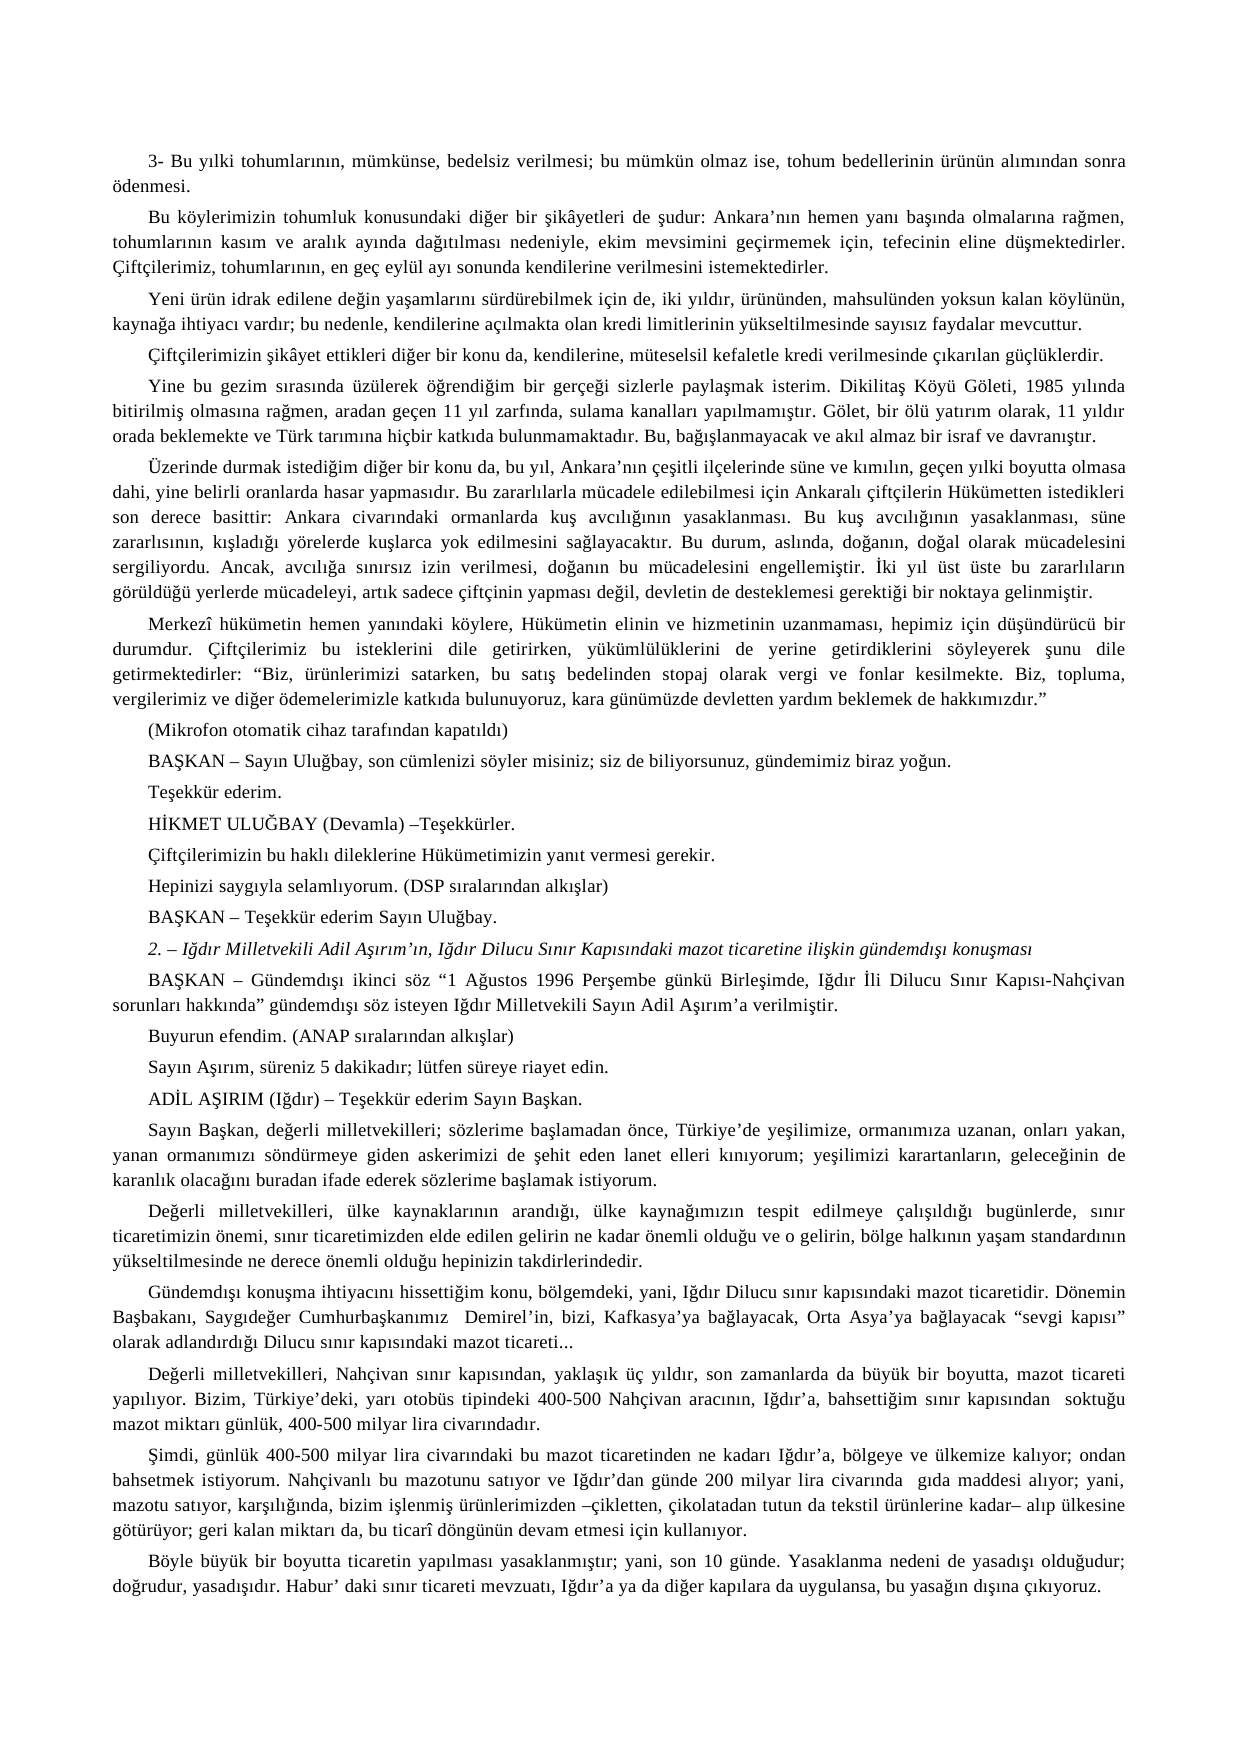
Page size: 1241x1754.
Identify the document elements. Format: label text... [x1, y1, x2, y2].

text (Mikrofon otomatik cihaz tarafından kapatıldı) [112, 716, 1128, 741]
text BAŞKAN – Teşekkür ederim Sayın Uluğbay. [112, 904, 1128, 929]
text Bu köylerimizin tohumluk konusundaki diğer bir şikâyetleri de şudur: Ankara’nın hemen yanı başında olmalarına rağmen, tohumlarının kasım ve aralık ayında dağıtılması nedeniyle, ekim mevsimini geçirmemek için, tefecinin eline düşmektedirler. Çiftçilerimiz, tohumlarının, en geç eylül ayı sonunda kendilerine verilmesini istemektedirler. [112, 204, 1128, 279]
text Yeni ürün idrak edilene değin yaşamlarını sürdürebilmek için de, iki yıldır, ürününden, mahsulünden yoksun kalan köylünün, kaynağa ihtiyacı vardır; bu nedenle, kendilerine açılmakta olan kredi limitlerinin yükseltilmesinde sayısız faydalar mevcuttur. [112, 285, 1128, 335]
text Şimdi, günlük 400-500 milyar lira civarındaki bu mazot ticaretinden ne kadarı Iğdır’a, bölgeye ve ülkemize kalıyor; ondan bahsetmek istiyorum. Nahçivanlı bu mazotunu satıyor ve Iğdır’dan günde 200 milyar lira civarında gıda maddesi alıyor; yani, mazotu satıyor, karşılığında, bizim işlenmiş ürünlerimizden –çikletten, çikolatadan tutun da tekstil ürünlerine kadar– alıp ülkesine götürüyor; geri kalan miktarı da, bu ticarî döngünün devam etmesi için kullanıyor. [112, 1441, 1128, 1541]
text 2. – Iğdır Milletvekili Adil Aşırım’ın, Iğdır Dilucu Sınır Kapısındaki mazot ticaretine ilişkin gündemdışı konuşması [112, 935, 1128, 960]
text Teşekkür ederim. [112, 779, 1128, 804]
text Çiftçilerimizin bu haklı dileklerine Hükümetimizin yanıt vermesi gerekir. [112, 841, 1128, 866]
text Değerli milletvekilleri, ülke kaynaklarının arandığı, ülke kaynağımızın tespit edilmeye çalışıldığı bugünlerde, sınır ticaretimizin önemi, sınır ticaretimizden elde edilen gelirin ne kadar önemli olduğu ve o gelirin, bölge halkının yaşam standardının yükseltilmesinde ne derece önemli olduğu hepinizin takdirlerindedir. [112, 1198, 1128, 1273]
text Değerli milletvekilleri, Nahçivan sınır kapısından, yaklaşık üç yıldır, son zamanlarda da büyük bir boyutta, mazot ticareti yapılıyor. Bizim, Türkiye’deki, yarı otobüs tipindeki 400-500 Nahçivan aracının, Iğdır’a, bahsettiğim sınır kapısından soktuğu mazot miktarı günlük, 400-500 milyar lira civarındadır. [112, 1360, 1128, 1435]
text Merkezî hükümetin hemen yanındaki köylere, Hükümetin elinin ve hizmetinin uzanmaması, hepimiz için düşündürücü bir durumdur. Çiftçilerimiz bu isteklerini dile getirirken, yükümlülüklerini de yerine getirdiklerini söyleyerek şunu dile getirmektedirler: “Biz, ürünlerimizi satarken, bu satış bedelinden stopaj olarak vergi ve fonlar kesilmekte. Biz, topluma, vergilerimiz ve diğer ödemelerimizle katkıda bulunuyoruz, kara günümüzde devletten yardım beklemek de hakkımızdır.” [112, 610, 1128, 710]
text Sayın Aşırım, süreniz 5 dakikadır; lütfen süreye riayet edin. [112, 1054, 1128, 1079]
text Üzerinde durmak istediğim diğer bir konu da, bu yıl, Ankara’nın çeşitli ilçelerinde süne ve kımılın, geçen yılki boyutta olmasa dahi, yine belirli oranlarda hasar yapmasıdır. Bu zararlılarla mücadele edilebilmesi için Ankaralı çiftçilerin Hükümetten istedikleri son derece basittir: Ankara civarındaki ormanlarda kuş avcılığının yasaklanması. Bu kuş avcılığının yasaklanması, süne zararlısının, kışladığı yörelerde kuşlarca yok edilmesini sağlayacaktır. Bu durum, aslında, doğanın, doğal olarak mücadelesini sergiliyordu. Ancak, avcılığa sınırsız izin verilmesi, doğanın bu mücadelesini engellemiştir. İki yıl üst üste bu zararlıların görüldüğü yerlerde mücadeleyi, artık sadece çiftçinin yapması değil, devletin de desteklemesi gerektiği bir noktaya gelinmiştir. [112, 454, 1128, 604]
text HİKMET ULUĞBAY (Devamla) –Teşekkürler. [112, 810, 1128, 835]
text Hepinizi saygıyla selamlıyorum. (DSP sıralarından alkışlar) [112, 873, 1128, 898]
text Çiftçilerimizin şikâyet ettikleri diğer bir konu da, kendilerine, müteselsil kefaletle kredi verilmesinde çıkarılan güçlüklerdir. [112, 341, 1128, 366]
text ADİL AŞIRIM (Iğdır) – Teşekkür ederim Sayın Başkan. [112, 1085, 1128, 1110]
text 3- Bu yılki tohumlarının, mümkünse, bedelsiz verilmesi; bu mümkün olmaz ise, tohum bedellerinin ürünün alımından sonra ödenmesi. [112, 148, 1128, 198]
text Gündemdışı konuşma ihtiyacını hissettiğim konu, bölgemdeki, yani, Iğdır Dilucu sınır kapısındaki mazot ticaretidir. Dönemin Başbakanı, Saygıdeğer Cumhurbaşkanımız Demirel’in, bizi, Kafkasya’ya bağlayacak, Orta Asya’ya bağlayacak “sevgi kapısı” olarak adlandırdığı Dilucu sınır kapısındaki mazot ticareti... [112, 1279, 1128, 1354]
text Böyle büyük bir boyutta ticaretin yapılması yasaklanmıştır; yani, son 10 günde. Yasaklanma nedeni de yasadışı olduğudur; doğrudur, yasadışıdır. Habur’ daki sınır ticareti mevzuatı, Iğdır’a ya da diğer kapılara da uygulansa, bu yasağın dışına çıkıyoruz. [112, 1548, 1128, 1598]
text Yine bu gezim sırasında üzülerek öğrendiğim bir gerçeği sizlerle paylaşmak isterim. Dikilitaş Köyü Göleti, 1985 yılında bitirilmiş olmasına rağmen, aradan geçen 11 yıl zarfında, sulama kanalları yapılmamıştır. Gölet, bir ölü yatırım olarak, 11 yıldır orada beklemekte ve Türk tarımına hiçbir katkıda bulunmamaktadır. Bu, bağışlanmayacak ve akıl almaz bir israf ve davranıştır. [112, 373, 1128, 448]
text Buyurun efendim. (ANAP sıralarından alkışlar) [112, 1023, 1128, 1048]
text BAŞKAN – Gündemdışı ikinci söz “1 Ağustos 1996 Perşembe günkü Birleşimde, Iğdır İli Dilucu Sınır Kapısı-Nahçivan sorunları hakkında” gündemdışı söz isteyen Iğdır Milletvekili Sayın Adil Aşırım’a verilmiştir. [112, 966, 1128, 1016]
text BAŞKAN – Sayın Uluğbay, son cümlenizi söyler misiniz; siz de biliyorsunuz, gündemimiz biraz yoğun. [112, 748, 1128, 773]
text Sayın Başkan, değerli milletvekilleri; sözlerime başlamadan önce, Türkiye’de yeşilimize, ormanımıza uzanan, onları yakan, yanan ormanımızı söndürmeye giden askerimizi de şehit eden lanet elleri kınıyorum; yeşilimizi karartanların, geleceğinin de karanlık olacağını buradan ifade ederek sözlerime başlamak istiyorum. [112, 1116, 1128, 1191]
